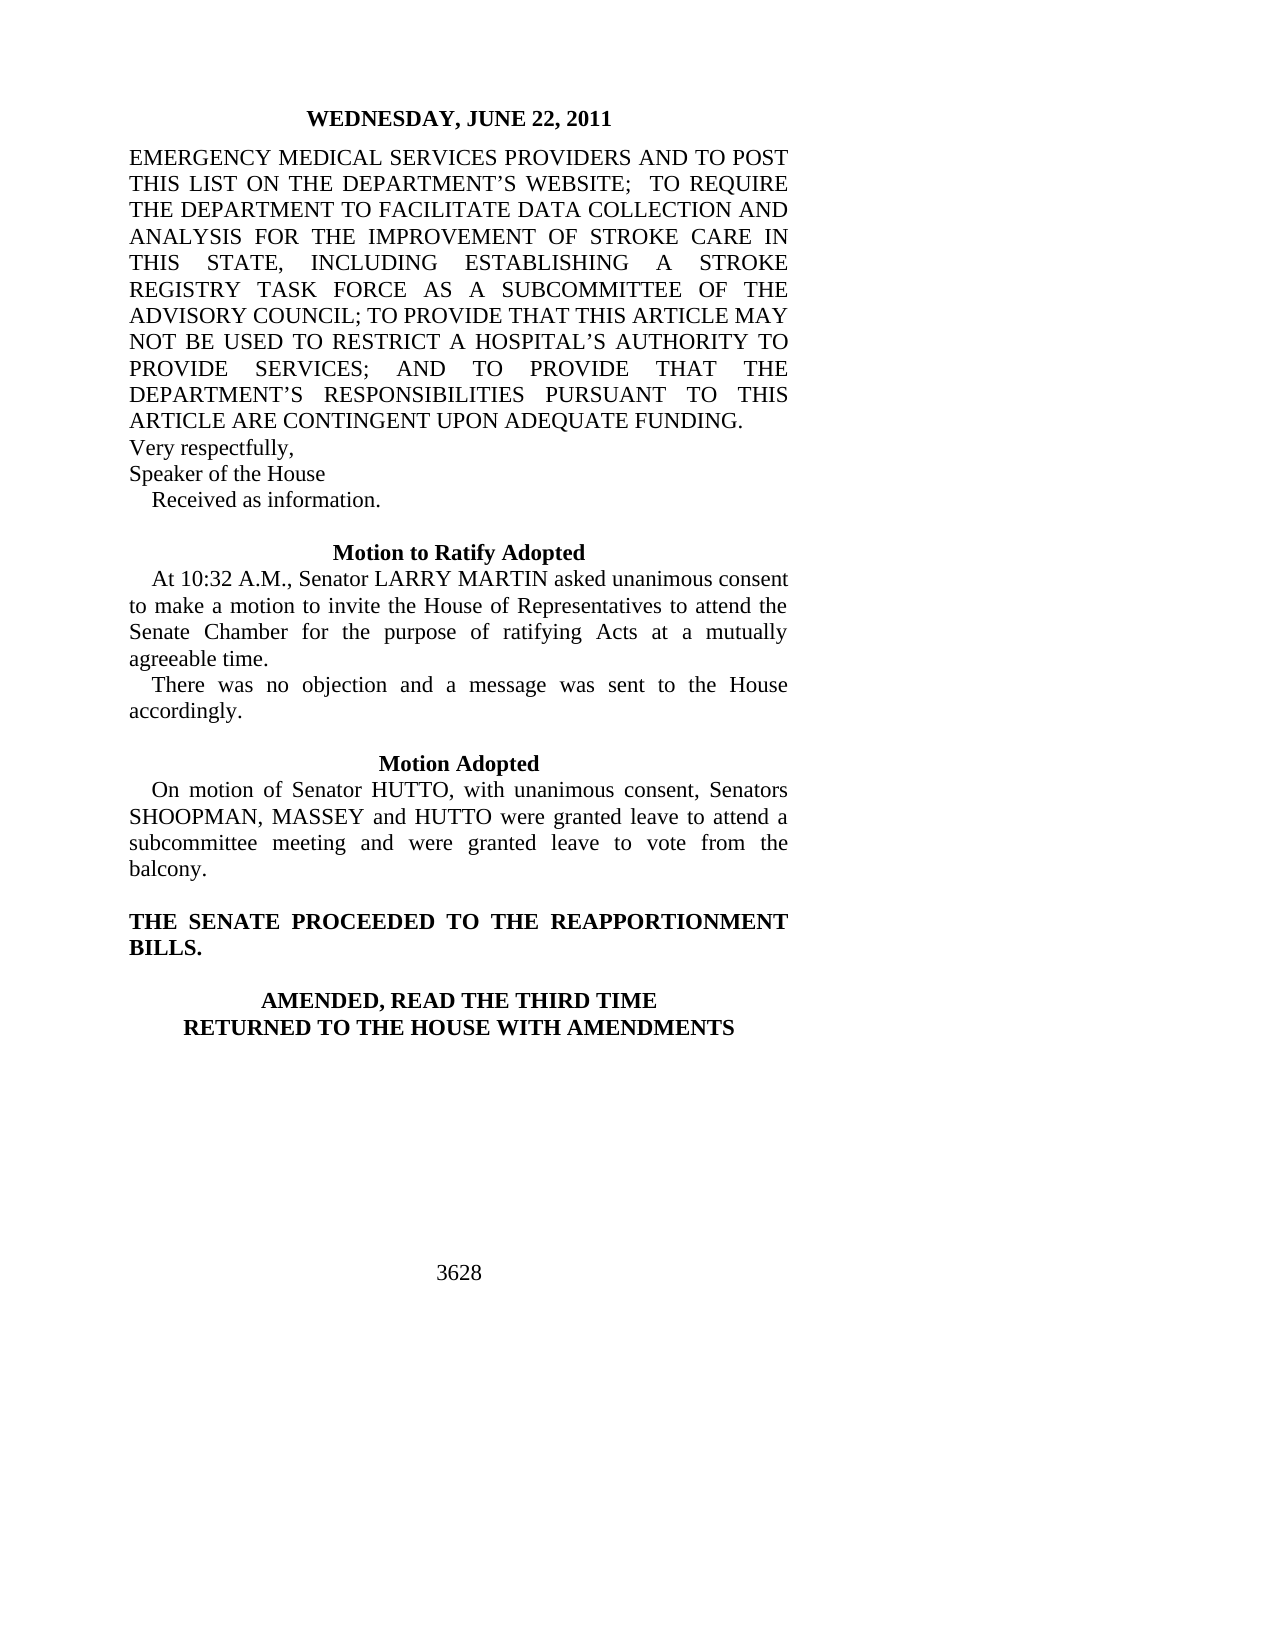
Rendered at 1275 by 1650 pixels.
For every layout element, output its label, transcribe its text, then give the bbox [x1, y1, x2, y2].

text THE SENATE PROCEEDED TO THE REAPPORTIONMENT BILLS. [129, 908, 789, 961]
text Motion to Ratify Adopted [129, 539, 789, 566]
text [129, 144, 789, 434]
text Very respectfully, [129, 434, 789, 460]
text AMENDED, READ THE THIRD TIME [129, 987, 789, 1013]
text RETURNED TO THE HOUSE WITH AMENDMENTS [129, 1013, 789, 1040]
text On motion of Senator HUTTO, with unanimous consent, Senators SHOOPMAN, MASSEY and HUTTO were granted leave to attend a subcommittee meeting and were granted leave to vote from the balcony. [129, 776, 789, 882]
text At 10:32 A.M., Senator LARRY MARTIN asked unanimous consent to make a motion to invite the House of Representatives to attend the Senate Chamber for the purpose of ratifying Acts at a mutually agreeable time. [129, 566, 789, 671]
text Motion Adopted [129, 750, 789, 776]
text Received as information. [129, 486, 789, 513]
text Speaker of the House [129, 460, 789, 486]
text There was no objection and a message was sent to the House accordingly. [129, 671, 789, 724]
